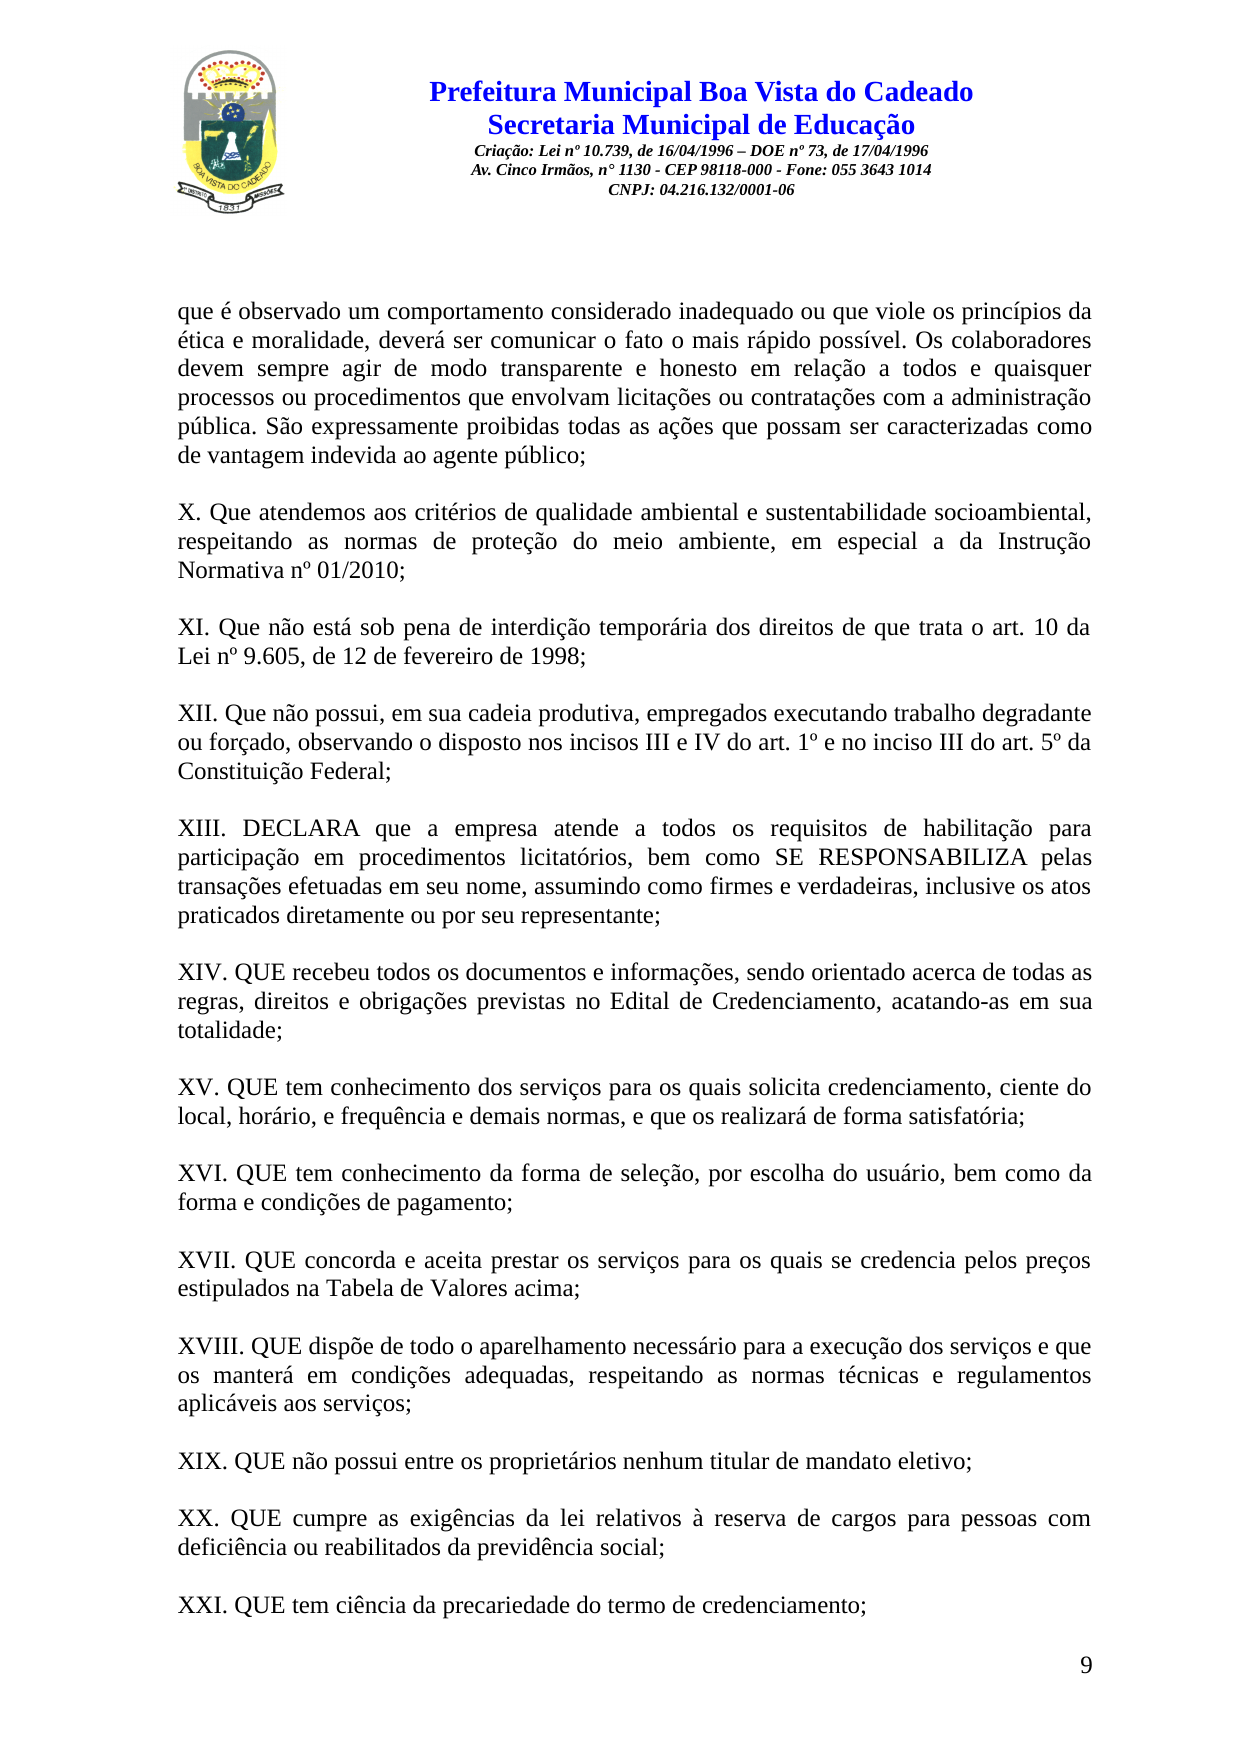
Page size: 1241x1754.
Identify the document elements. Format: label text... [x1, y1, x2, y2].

text XXI. QUE tem ciência da precariedade do termo de credenciamento; [177, 1590, 1093, 1618]
picture [170, 45, 288, 216]
text XI. Que não está sob pena de interdição temporária dos direitos de que trata o art. 10 da Lei nº 9.605, de 12 de fevereiro de 1998; [177, 612, 1093, 670]
text XII. Que não possui, em sua cadeia produtiva, empregados executando trabalho degradante ou forçado, observando o disposto nos incisos III e IV do art. 1º e no inciso III do art. 5º da Constituição Federal; [177, 698, 1093, 785]
text XIII. DECLARA que a empresa atende a todos os requisitos de habilitação para participação em procedimentos licitatórios, bem como SE RESPONSABILIZA pelas transações efetuadas em seu nome, assumindo como firmes e verdadeiras, inclusive os atos praticados diretamente ou por seu representante; [177, 813, 1093, 928]
text XX. QUE cumpre as exigências da lei relativos à reserva de cargos para pessoas com deficiência ou reabilitados da previdência social; [177, 1503, 1093, 1561]
text XVII. QUE concorda e aceita prestar os serviços para os quais se credencia pelos preços estipulados na Tabela de Valores acima; [177, 1245, 1093, 1302]
text XIV. QUE recebeu todos os documentos e informações, sendo orientado acerca de todas as regras, direitos e obrigações previstas no Edital de Credenciamento, acatando-as em sua totalidade; [177, 957, 1093, 1043]
text XV. QUE tem conhecimento dos serviços para os quais solicita credenciamento, ciente do local, horário, e frequência e demais normas, e que os realizará de forma satisfatória; [177, 1072, 1093, 1130]
text X. Que atendemos aos critérios de qualidade ambiental e sustentabilidade socioambiental, respeitando as normas de proteção do meio ambiente, em especial a da Instrução Normativa nº 01/2010; [177, 497, 1093, 583]
text XVIII. QUE dispõe de todo o aparelhamento necessário para a execução dos serviços e que os manterá em condições adequadas, respeitando as normas técnicas e regulamentos aplicáveis aos serviços; [177, 1331, 1093, 1417]
text XIX. QUE não possui entre os proprietários nenhum titular de mandato eletivo; [177, 1446, 1093, 1475]
text XVI. QUE tem conhecimento da forma de seleção, por escolha do usuário, bem como da forma e condições de pagamento; [177, 1158, 1093, 1216]
